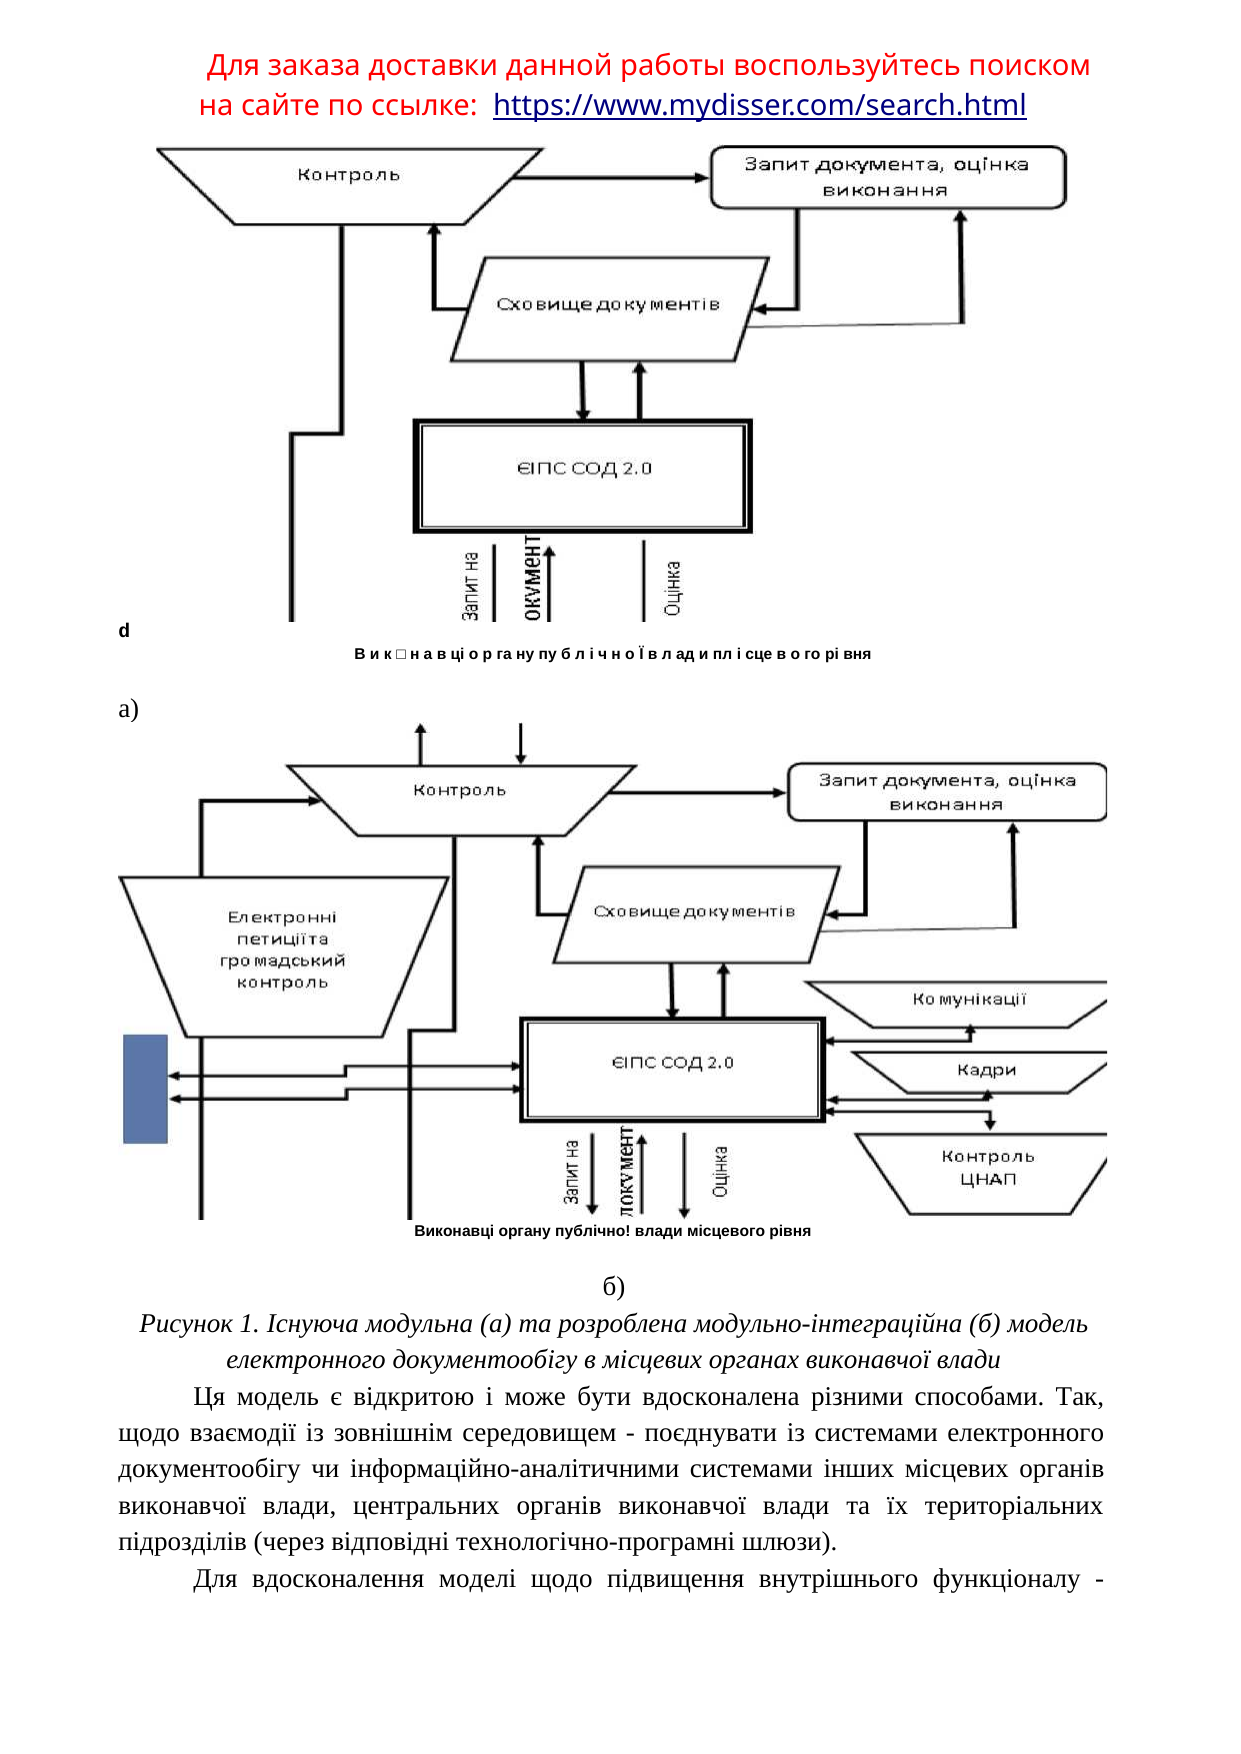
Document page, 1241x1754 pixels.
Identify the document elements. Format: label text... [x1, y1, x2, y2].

text В и к □ н а в ці о р га ну пу б л і ч н о Ї в л ад и пл і сце в о го pi вня [118, 641, 1107, 664]
text б) [120, 1266, 1107, 1303]
text Ця модель є відкритою і може бути вдосконалена різними способами. Так, щодо взаємодії із зовнішнім середовищем - поєднувати із системами електронного документообігу чи інформаційно-аналітичними системами інших місцевих органів виконавчої влади, центральних органів виконавчої влади та їх територіальних підрозділів (через відповідні технологічно-програмні шлюзи). [118, 1376, 1105, 1558]
text Рисунок 1. Існуюча модульна (а) та розроблена модульно-інтеграційна (б) модель електронного документообігу в місцевих органах виконавчої влади [120, 1303, 1107, 1376]
text а) [118, 695, 1107, 722]
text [118, 1558, 1105, 1594]
text Виконавці органу публічно! влади місцевого рівня [118, 1220, 1107, 1241]
text d [118, 621, 1107, 641]
picture [118, 722, 1108, 1220]
picture [156, 144, 1069, 622]
